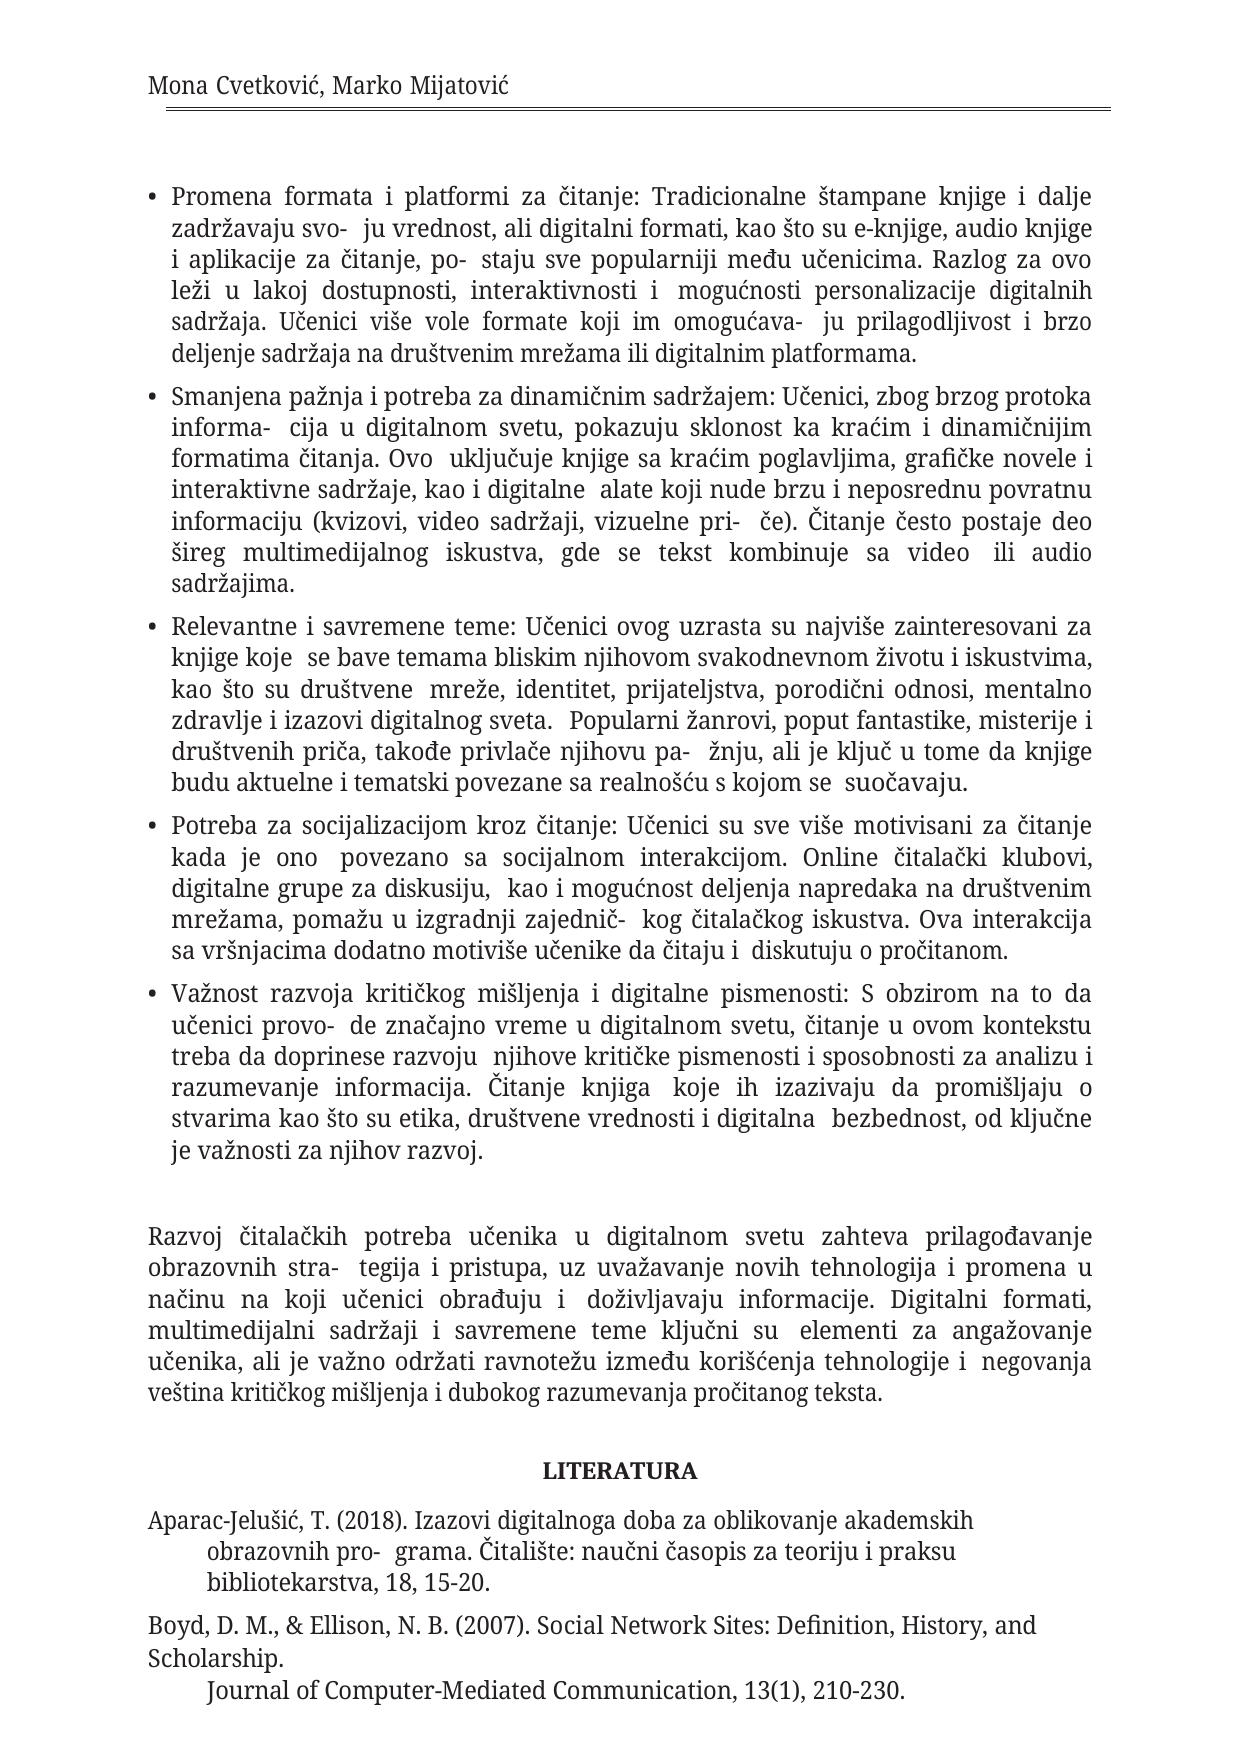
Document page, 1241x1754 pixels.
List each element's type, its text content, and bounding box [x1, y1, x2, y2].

list Relevantne i savremene teme: Učenici ovog uzrasta su najviše zainteresovani za knjige koje se bave temama bliskim njihovom svakodnevnom životu i iskustvima, kao što su društvene mreže, identitet, prijateljstva, porodični odnosi, mentalno zdravlje i izazovi digitalnog sveta. Popularni žanrovi, poput fantastike, misterije i društvenih priča, takođe privlače njihovu pa- žnju, ali je ključ u tome da knjige budu aktuelne i tematski povezane sa realnošću s kojom se suočavaju. [148, 611, 1093, 798]
text Mona Cvetković, Marko Mijatović [148, 67, 1105, 101]
text Aparac-Jelušić, T. (2018). Izazovi digitalnoga doba za oblikovanje akademskih obrazovnih pro- grama. Čitalište: naučni časopis za teoriju i praksu bibliotekarstva, 18, 15-20. [148, 1504, 1093, 1598]
text Journal of Computer-Mediated Communication, 13(1), 210-230. [207, 1674, 1105, 1706]
list Promena formata i platformi za čitanje: Tradicionalne štampane knjige i dalje zadržavaju svo- ju vrednost, ali digitalni formati, kao što su e-knjige, audio knjige i aplikacije za čitanje, po- staju sve popularniji među učenicima. Razlog za ovo leži u lakoj dostupnosti, interaktivnosti i mogućnosti personalizacije digitalnih sadržaja. Učenici više vole formate koji im omogućava- ju prilagodljivost i brzo deljenje sadržaja na društvenim mrežama ili digitalnim platformama. [148, 181, 1093, 368]
list Potreba za socijalizacijom kroz čitanje: Učenici su sve više motivisani za čitanje kada je ono povezano sa socijalnom interakcijom. Online čitalački klubovi, digitalne grupe za diskusiju, kao i mogućnost deljenja napredaka na društvenim mrežama, pomažu u izgradnji zajednič- kog čitalačkog iskustva. Ova interakcija sa vršnjacima dodatno motiviše učenike da čitaju i diskutuju o pročitanom. [148, 810, 1093, 966]
subtitle LITERATURA [203, 1457, 1037, 1486]
list Važnost razvoja kritičkog mišljenja i digitalne pismenosti: S obzirom na to da učenici provo- de značajno vreme u digitalnom svetu, čitanje u ovom kontekstu treba da doprinese razvoju njihove kritičke pismenosti i sposobnosti za analizu i razumevanje informacija. Čitanje knjiga koje ih izazivaju da promišljaju o stvarima kao što su etika, društvene vrednosti i digitalna bezbednost, od ključne je važnosti za njihov razvoj. [148, 978, 1093, 1165]
text Boyd, D. M., & Ellison, N. B. (2007). Social Network Sites: Definition, History, and Scholarship. [148, 1609, 1105, 1674]
text Razvoj čitalačkih potreba učenika u digitalnom svetu zahteva prilagođavanje obrazovnih stra- tegija i pristupa, uz uvažavanje novih tehnologija i promena u načinu na koji učenici obrađuju i doživljavaju informacije. Digitalni formati, multimedijalni sadržaji i savremene teme ključni su elementi za angažovanje učenika, ali je važno održati ravnotežu između korišćenja tehnologije i negovanja veština kritičkog mišljenja i dubokog razumevanja pročitanog teksta. [148, 1221, 1093, 1408]
list Smanjena pažnja i potreba za dinamičnim sadržajem: Učenici, zbog brzog protoka informa- cija u digitalnom svetu, pokazuju sklonost ka kraćim i dinamičnijim formatima čitanja. Ovo uključuje knjige sa kraćim poglavljima, grafičke novele i interaktivne sadržaje, kao i digitalne alate koji nude brzu i neposrednu povratnu informaciju (kvizovi, video sadržaji, vizuelne pri- če). Čitanje često postaje deo šireg multimedijalnog iskustva, gde se tekst kombinuje sa video ili audio sadržajima. [148, 380, 1093, 599]
